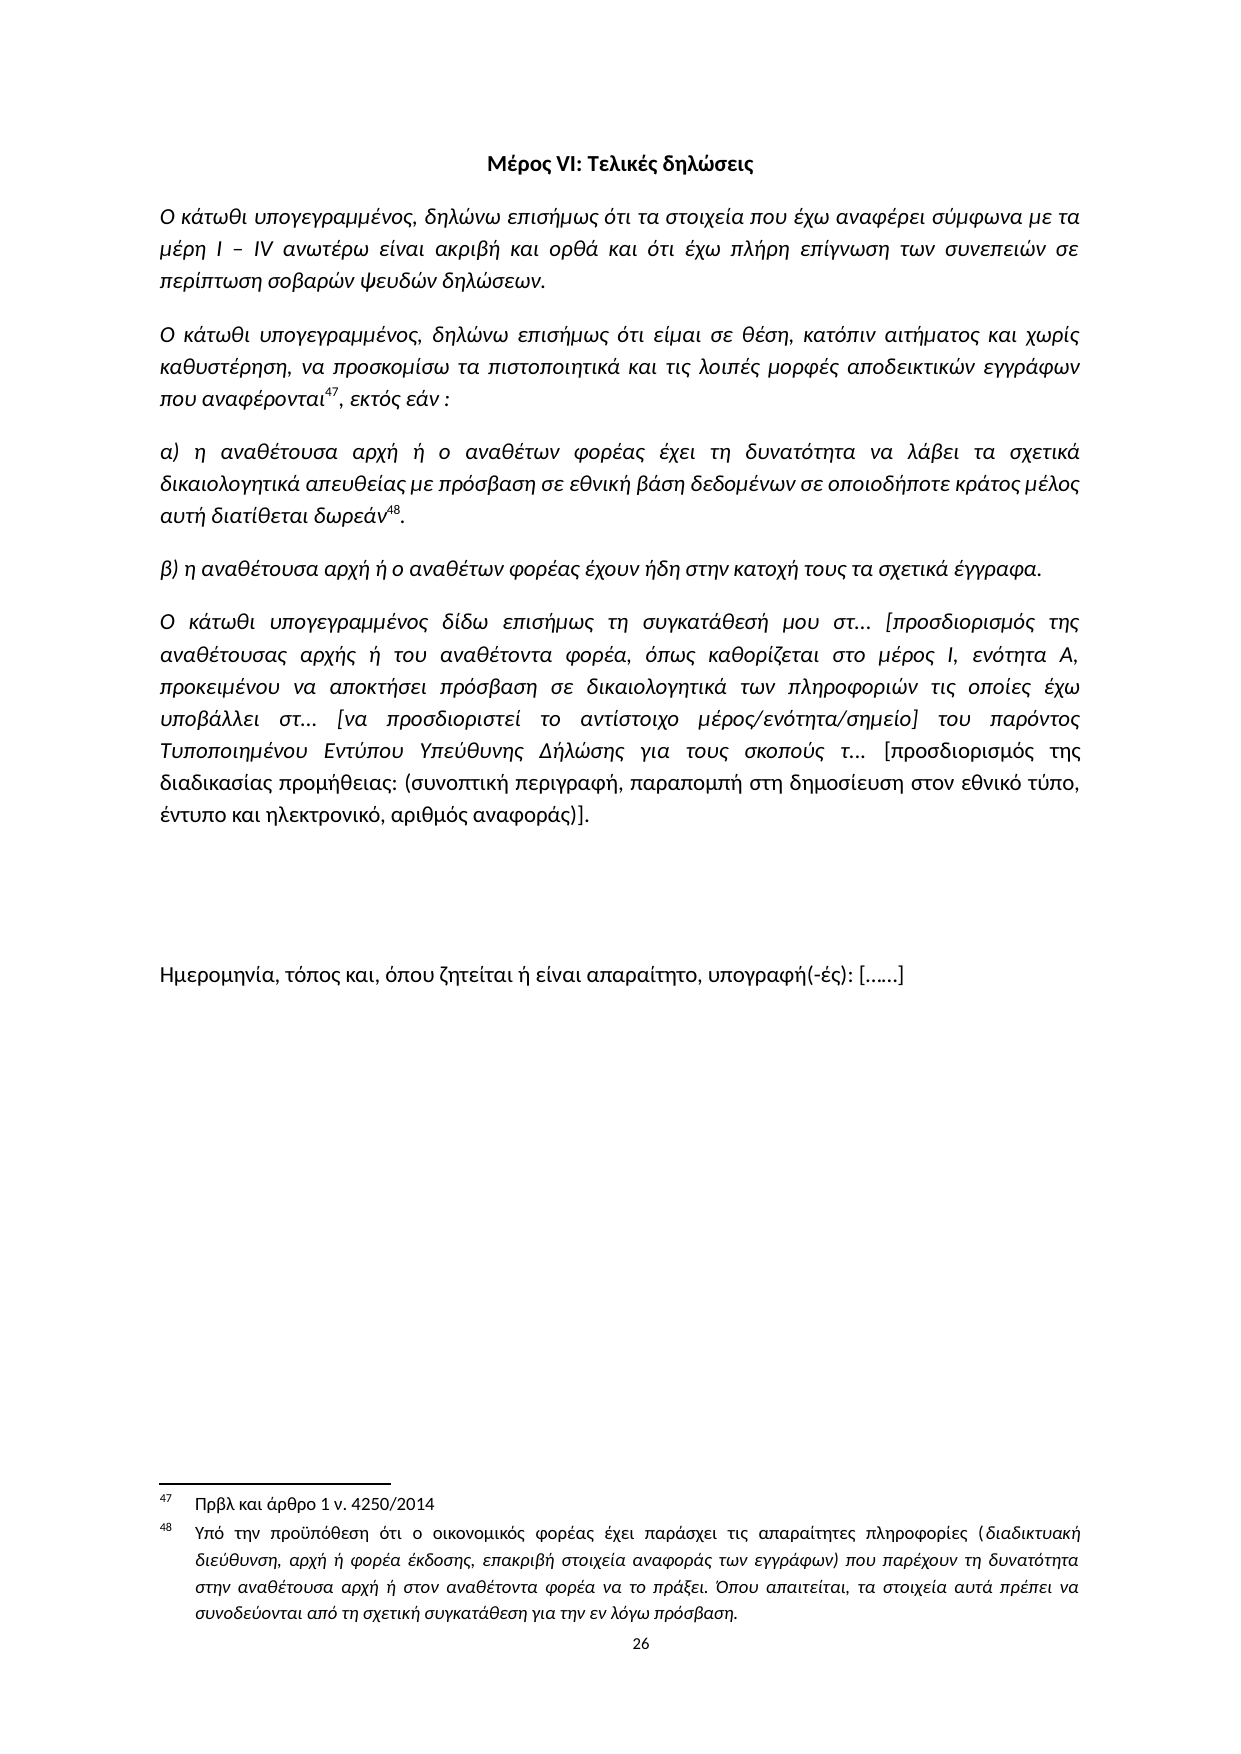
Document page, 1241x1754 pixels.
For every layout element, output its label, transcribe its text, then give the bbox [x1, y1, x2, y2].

text Μέρος VI: Τελικές δηλώσεις [159, 149, 1081, 177]
text α) η αναθέτουσα αρχή ή ο αναθέτων φορέας έχει τη δυνατότητα να λάβει τα σχετικά δικαιολογητικά απευθείας με πρόσβαση σε εθνική βάση δεδομένων σε οποιοδήποτε κράτος μέλος αυτή διατίθεται δωρεάν. [159, 437, 1081, 529]
text Ο κάτωθι υπογεγραμμένος, δηλώνω επισήμως ότι είμαι σε θέση, κατόπιν αιτήματος και χωρίς καθυστέρηση, να προσκομίσω τα πιστοποιητικά και τις λοιπές μορφές αποδεικτικών εγγράφων που αναφέρονται, εκτός εάν : [159, 320, 1081, 412]
text Ο κάτωθι υπογεγραμμένος δίδω επισήμως τη συγκατάθεσή μου στ... [προσδιορισμός της αναθέτουσας αρχής ή του αναθέτοντα φορέα, όπως καθορίζεται στο μέρος Ι, ενότητα Α, προκειμένου να αποκτήσει πρόσβαση σε δικαιολογητικά των πληροφοριών τις οποίες έχω υποβάλλει στ... [να προσδιοριστεί το αντίστοιχο μέρος/ενότητα/σημείο] του παρόντος Τυποποιημένου Εντύπου Υπεύθυνης Δήλώσης για τους σκοπούς τ... [προσδιορισμός της διαδικασίας προμήθειας: (συνοπτική περιγραφή, παραπομπή στη δημοσίευση στον εθνικό τύπο, έντυπο και ηλεκτρονικό, αριθμός αναφοράς)]. [159, 607, 1081, 829]
text Ο κάτωθι υπογεγραμμένος, δηλώνω επισήμως ότι τα στοιχεία που έχω αναφέρει σύμφωνα με τα μέρη I – IV ανωτέρω είναι ακριβή και ορθά και ότι έχω πλήρη επίγνωση των συνεπειών σε περίπτωση σοβαρών ψευδών δηλώσεων. [159, 202, 1081, 295]
text β) η αναθέτουσα αρχή ή ο αναθέτων φορέας έχουν ήδη στην κατοχή τους τα σχετικά έγγραφα. [159, 554, 1081, 582]
text Ημερομηνία, τόπος και, όπου ζητείται ή είναι απαραίτητο, υπογραφή(-ές): [……] [159, 960, 1081, 988]
